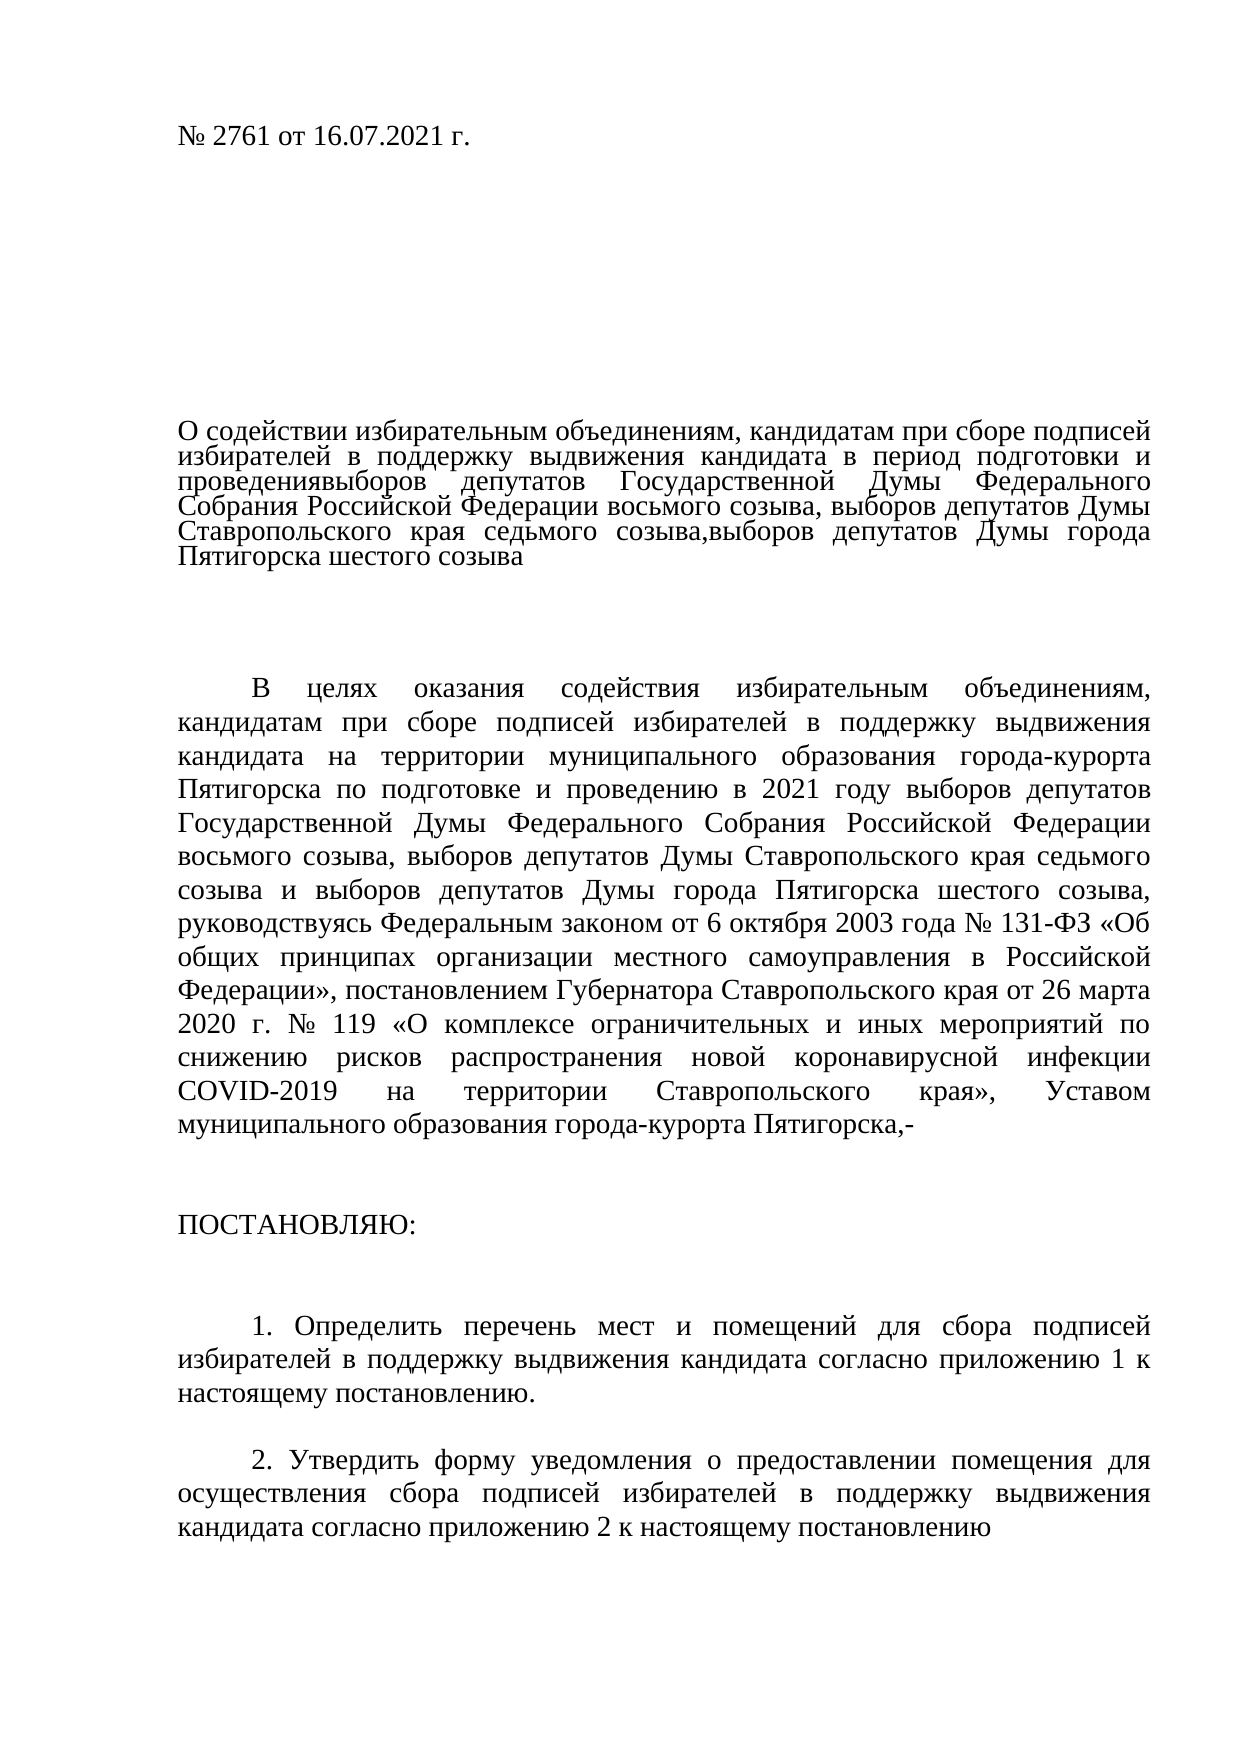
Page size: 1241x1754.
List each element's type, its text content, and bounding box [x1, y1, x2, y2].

text В целях оказания содействия избирательным объединениям, кандидатам при сборе подписей избирателей в поддержку выдвижения кандидата на территории муниципального образования города-курорта Пятигорска по подготовке и проведению в 2021 году выборов депутатов Государственной Думы Федерального Собрания Российской Федерации восьмого созыва, выборов депутатов Думы Ставропольского края седьмого созыва и выборов депутатов Думы города Пятигорска шестого созыва, руководствуясь Федеральным законом от 6 октября 2003 года № 131-ФЗ «Об общих принципах организации местного самоуправления в Российской Федерации», постановлением Губернатора Ставропольского края от 26 марта 2020 г. № 119 «О комплексе ограничительных и иных мероприятий по снижению рисков распространения новой коронавирусной инфекции COVID-2019 на территории Ставропольского края», Уставом муниципального образования города-курорта Пятигорска,- [177, 671, 1152, 1140]
text 1. Определить перечень мест и помещений для сбора подписей избирателей в поддержку выдвижения кандидата согласно приложению 1 к настоящему постановлению. [177, 1308, 1152, 1408]
text 2. Утвердить форму уведомления о предоставлении помещения для осуществления сбора подписей избирателей в поддержку выдвижения кандидата согласно приложению 2 к настоящему постановлению [177, 1442, 1152, 1543]
text № 2761 от 16.07.2021 г. [177, 118, 1152, 152]
text ПОСТАНОВЛЯЮ: [177, 1207, 1152, 1241]
text О содействии избирательным объединениям, кандидатам при сборе подписей избирателей в поддержку выдвижения кандидата в период подготовки и проведениявыборов депутатов Государственной Думы Федерального Собрания Российской Федерации восьмого созыва, выборов депутатов Думы Ставропольского края седьмого созыва,выборов депутатов Думы города Пятигорска шестого созыва [177, 420, 1152, 570]
